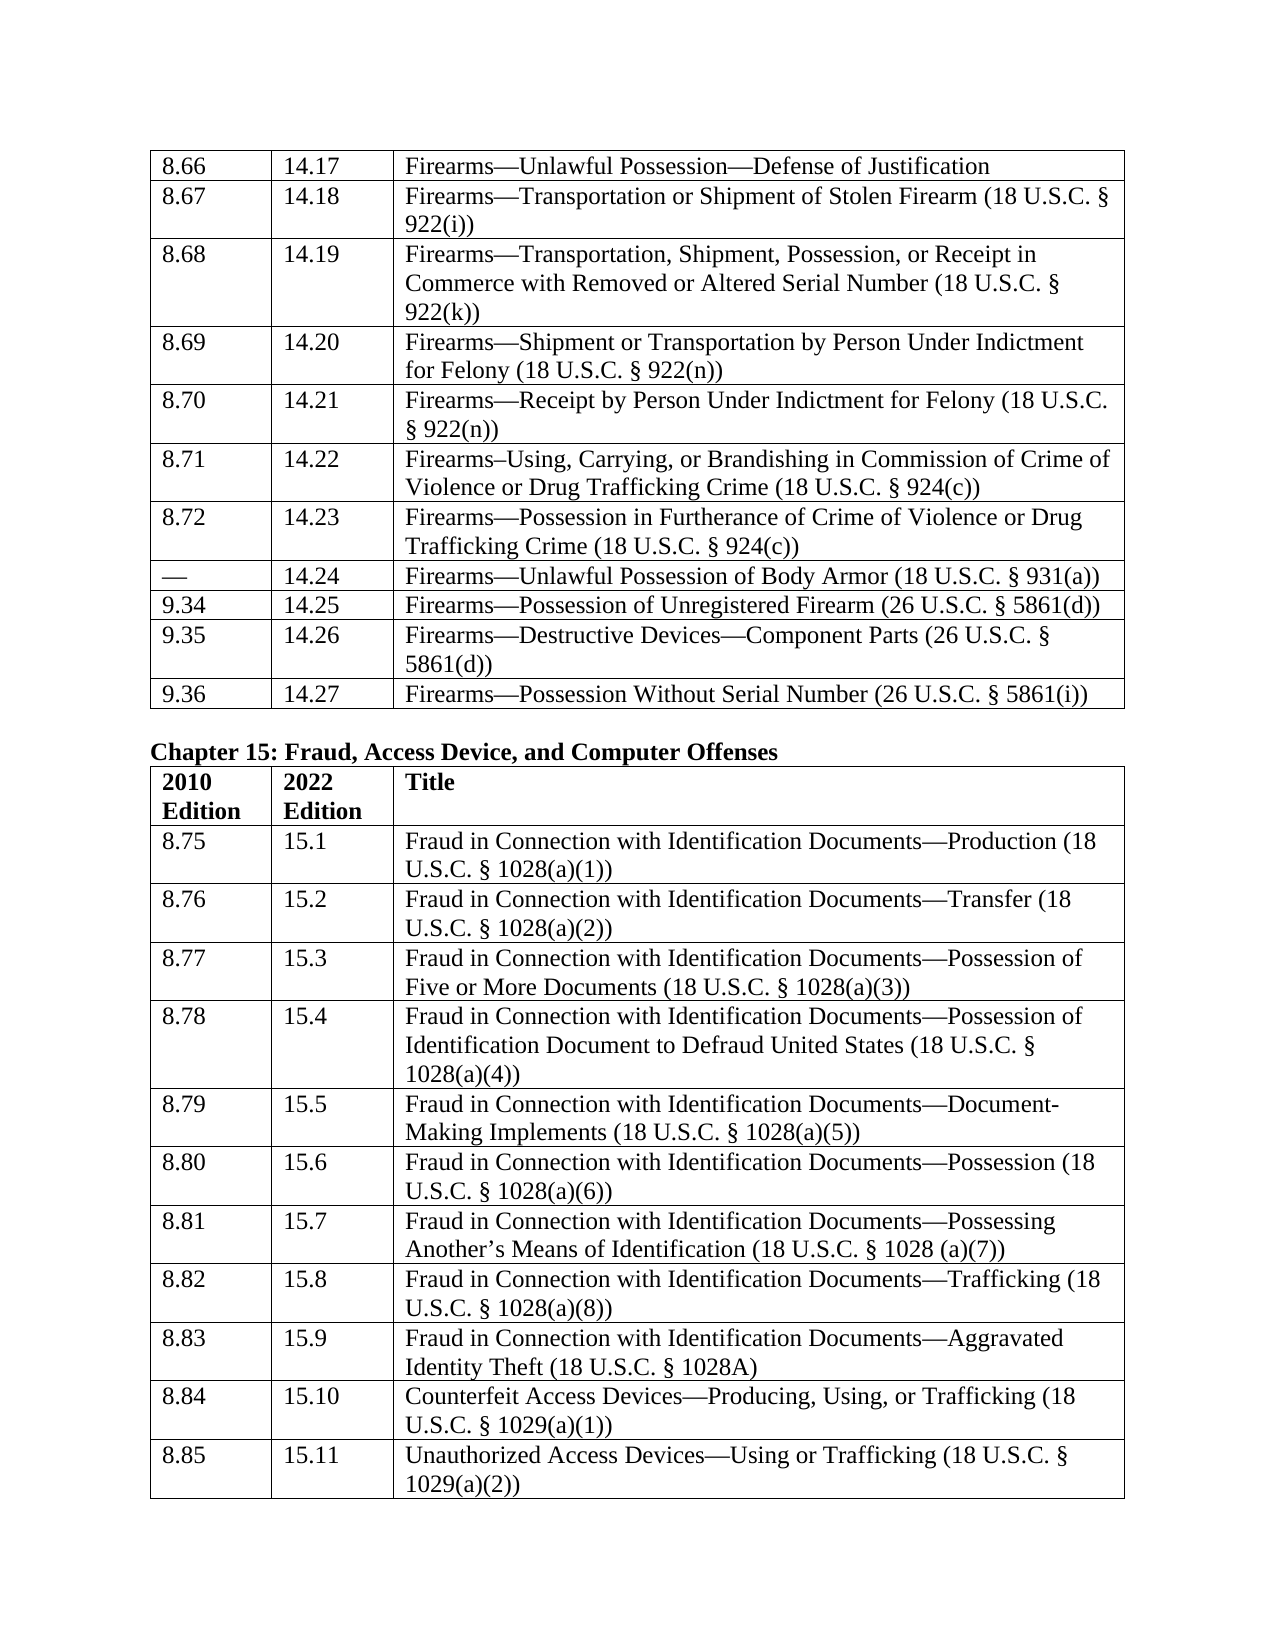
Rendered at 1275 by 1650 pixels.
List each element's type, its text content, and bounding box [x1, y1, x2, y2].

table_cell Firearms—Shipment or Transportation by Person Under Indictment for Felony (18 U.S.C. § 922(n)) [394, 327, 1124, 384]
table_cell Fraud in Connection with Identification Documents—Aggravated Identity Theft (18 U.S.C. § 1028A) [394, 1323, 1124, 1380]
table_cell Unauthorized Access Devices—Using or Trafficking (18 U.S.C. § 1029(a)(2)) [394, 1440, 1124, 1497]
table_cell 9.34 [151, 591, 271, 619]
table_cell 15.1 [272, 826, 393, 883]
table_cell 8.66 [151, 151, 271, 180]
table_cell Fraud in Connection with Identification Documents—Possession (18 U.S.C. § 1028(a)(6)) [394, 1147, 1124, 1205]
table_cell 8.68 [151, 239, 271, 326]
table_cell Firearms—Transportation, Shipment, Possession, or Receipt in Commerce with Removed or Altered Serial Number (18 U.S.C. § 922(k)) [394, 239, 1124, 326]
table_cell Fraud in Connection with Identification Documents—Possessing Another’s Means of Identification (18 U.S.C. § 1028 (a)(7)) [394, 1206, 1124, 1263]
table_cell 15.9 [272, 1323, 393, 1380]
table_cell 14.17 [272, 151, 393, 180]
table_cell 8.71 [151, 444, 271, 501]
table_cell Firearms—Destructive Devices—Component Parts (26 U.S.C. § 5861(d)) [394, 620, 1124, 678]
table_cell Firearms—Receipt by Person Under Indictment for Felony (18 U.S.C. § 922(n)) [394, 385, 1124, 443]
table_cell 15.4 [272, 1001, 393, 1088]
table_cell 8.79 [151, 1089, 271, 1146]
table_cell 14.25 [272, 591, 393, 619]
table_header 2010 Edition [151, 767, 271, 825]
table_cell Firearms—Possession of Unregistered Firearm (26 U.S.C. § 5861(d)) [394, 591, 1124, 619]
table_cell 9.36 [151, 679, 271, 708]
table_cell Firearms–Using, Carrying, or Brandishing in Commission of Crime of Violence or Drug Trafficking Crime (18 U.S.C. § 924(c)) [394, 444, 1124, 501]
table_cell 14.27 [272, 679, 393, 708]
table_cell 14.21 [272, 385, 393, 443]
table_cell 8.82 [151, 1264, 271, 1322]
table_cell 8.77 [151, 943, 271, 1000]
table_cell 15.2 [272, 884, 393, 942]
table_cell Firearms—Unlawful Possession—Defense of Justification [394, 151, 1124, 180]
table_cell Counterfeit Access Devices—Producing, Using, or Trafficking (18 U.S.C. § 1029(a)(1)) [394, 1381, 1124, 1439]
table_cell Fraud in Connection with Identification Documents—Possession of Identification Document to Defraud United States (18 U.S.C. § 1028(a)(4)) [394, 1001, 1124, 1088]
table_header 2022 Edition [272, 767, 393, 825]
table_cell 8.78 [151, 1001, 271, 1088]
table_cell 15.3 [272, 943, 393, 1000]
table_cell 8.81 [151, 1206, 271, 1263]
table_cell 8.85 [151, 1440, 271, 1497]
table_cell 15.5 [272, 1089, 393, 1146]
table_cell 14.20 [272, 327, 393, 384]
table_cell 14.22 [272, 444, 393, 501]
table_cell Firearms—Possession in Furtherance of Crime of Violence or Drug Trafficking Crime (18 U.S.C. § 924(c)) [394, 502, 1124, 560]
table_cell 15.10 [272, 1381, 393, 1439]
table_cell 8.84 [151, 1381, 271, 1439]
table_cell 8.75 [151, 826, 271, 883]
table_cell 15.8 [272, 1264, 393, 1322]
table_cell Firearms—Unlawful Possession of Body Armor (18 U.S.C. § 931(a)) [394, 561, 1124, 589]
table_cell 15.7 [272, 1206, 393, 1263]
table_cell Firearms—Transportation or Shipment of Stolen Firearm (18 U.S.C. § 922(i)) [394, 181, 1124, 238]
table_cell 14.18 [272, 181, 393, 238]
table_cell 8.83 [151, 1323, 271, 1380]
table_cell Fraud in Connection with Identification Documents—Possession of Five or More Documents (18 U.S.C. § 1028(a)(3)) [394, 943, 1124, 1000]
table_cell 8.72 [151, 502, 271, 560]
text Chapter 15: Fraud, Access Device, and Computer Offenses [150, 737, 1125, 766]
table_cell Fraud in Connection with Identification Documents—Document-Making Implements (18 U.S.C. § 1028(a)(5)) [394, 1089, 1124, 1146]
table_cell 14.19 [272, 239, 393, 326]
table_cell 8.70 [151, 385, 271, 443]
table_cell 8.67 [151, 181, 271, 238]
table_cell 15.11 [272, 1440, 393, 1497]
table_cell Fraud in Connection with Identification Documents—Trafficking (18 U.S.C. § 1028(a)(8)) [394, 1264, 1124, 1322]
table_cell 14.26 [272, 620, 393, 678]
table_header Title [394, 767, 1124, 825]
table_cell 15.6 [272, 1147, 393, 1205]
table_cell 8.69 [151, 327, 271, 384]
table_cell 9.35 [151, 620, 271, 678]
table_cell Fraud in Connection with Identification Documents—Transfer (18 U.S.C. § 1028(a)(2)) [394, 884, 1124, 942]
table_cell 8.80 [151, 1147, 271, 1205]
table_cell 14.23 [272, 502, 393, 560]
table_cell 14.24 [272, 561, 393, 589]
table_cell 8.76 [151, 884, 271, 942]
table_cell — [151, 561, 271, 589]
table_cell Fraud in Connection with Identification Documents—Production (18 U.S.C. § 1028(a)(1)) [394, 826, 1124, 883]
table_cell Firearms—Possession Without Serial Number (26 U.S.C. § 5861(i)) [394, 679, 1124, 708]
